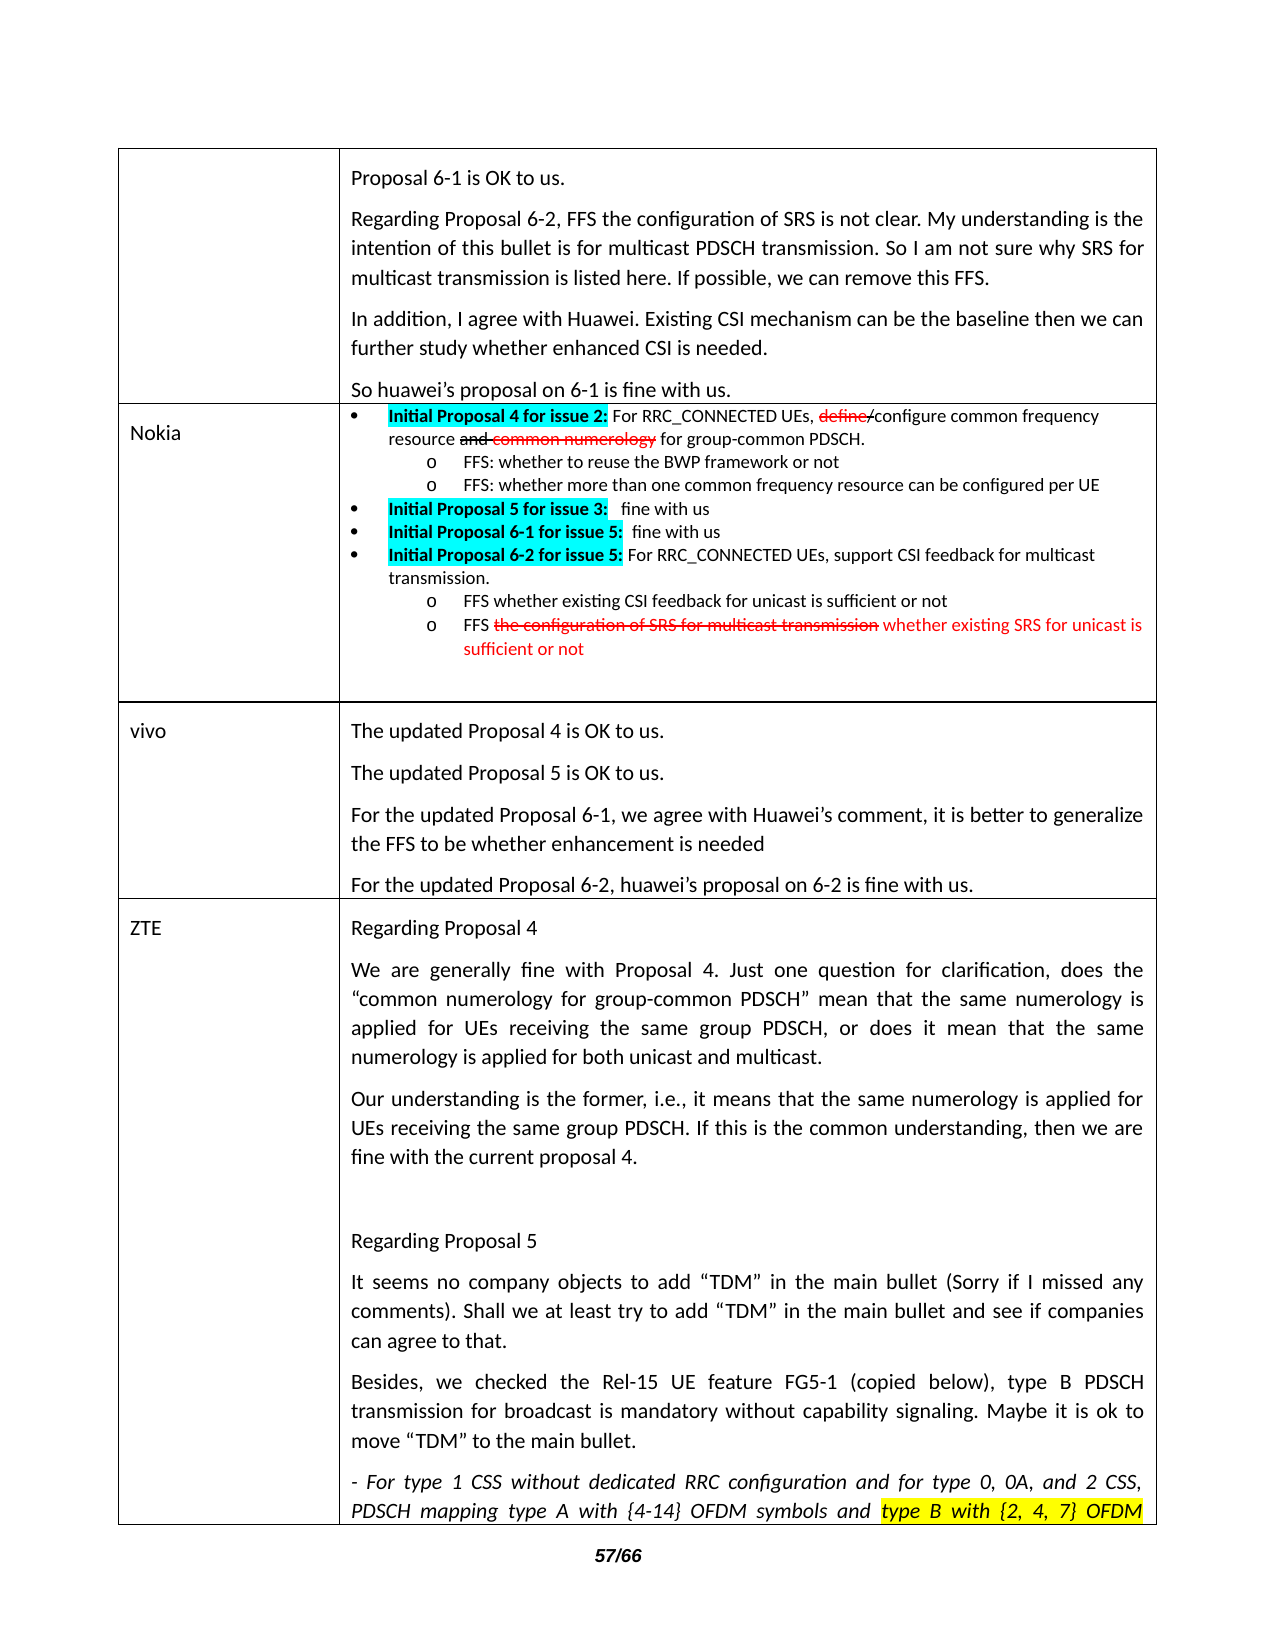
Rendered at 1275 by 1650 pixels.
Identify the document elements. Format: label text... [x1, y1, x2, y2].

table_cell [340, 149, 1156, 403]
table_cell The updated Proposal 4 is OK to us. The updated Proposal 5 is OK to us. For the updated Proposal 6-1, we agree with Huawei’s comment, it is better to generalize the FFS to be whether enhancement is needed For the updated Proposal 6-2, huawei’s proposal on 6-2 is fine with us. [340, 703, 1156, 898]
table_cell ZTE [119, 899, 339, 1524]
table_cell Initial Proposal 4 for issue 2: For RRC_CONNECTED UEs, define/configure common frequency resource and common numerology for group-common PDSCH. FFS: whether to reuse the BWP framework or not FFS: whether more than one common frequency resource can be configured per UE Initial Proposal 5 for issue 3: fine with us Initial Proposal 6-1 for issue 5: fine with us Initial Proposal 6-2 for issue 5: For RRC_CONNECTED UEs, support CSI feedback for multicast transmission. FFS whether existing CSI feedback for unicast is sufficient or not FFS the configuration of SRS for multicast transmission whether existing SRS for unicast is sufficient or not [340, 404, 1156, 701]
table_cell vivo [119, 703, 339, 898]
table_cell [340, 899, 1156, 1524]
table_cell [119, 149, 339, 403]
table_cell Nokia [119, 404, 339, 701]
